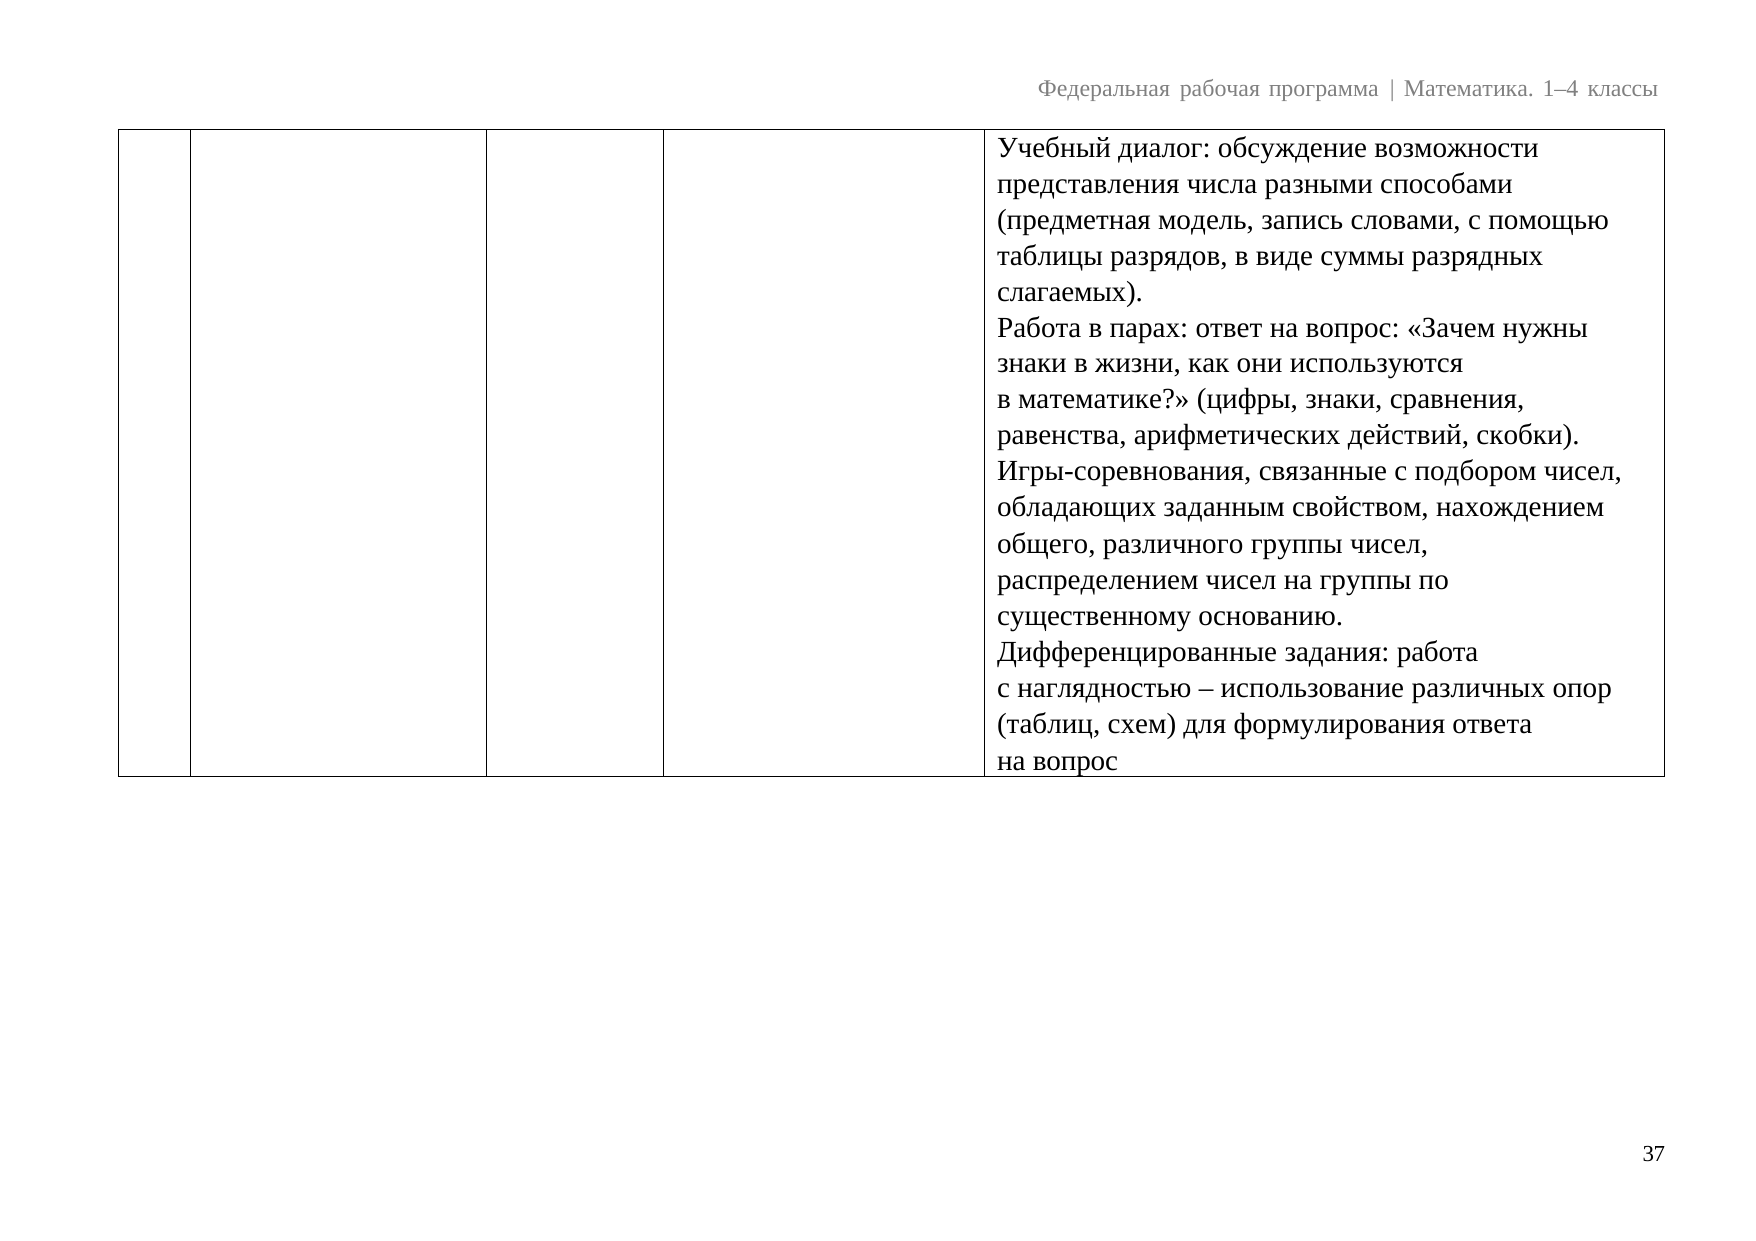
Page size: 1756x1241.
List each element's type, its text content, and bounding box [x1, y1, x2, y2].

table_header [119, 130, 190, 776]
table_header [487, 130, 663, 776]
table_header [664, 130, 984, 776]
table_header Учебный диалог: обсуждение возможности представления числа разными способами (предметная модель, запись словами, с помощью таблицы разрядов, в виде суммы разрядных слагаемых). Работа в парах: ответ на вопрос: «Зачем нужны знаки в жизни, как они используются в математике?» (цифры, знаки, сравнения, равенства, арифметических действий, скобки). Игры-соревнования, связанные с подбором чисел, обладающих заданным свойством, нахождением общего, различного группы чисел, распределением чисел на группы по существенному основанию. Дифференцированные задания: работа с наглядностью – использование различных опор (таблиц, схем) для формулирования ответа на вопрос [985, 130, 1664, 776]
table_header [191, 130, 486, 776]
